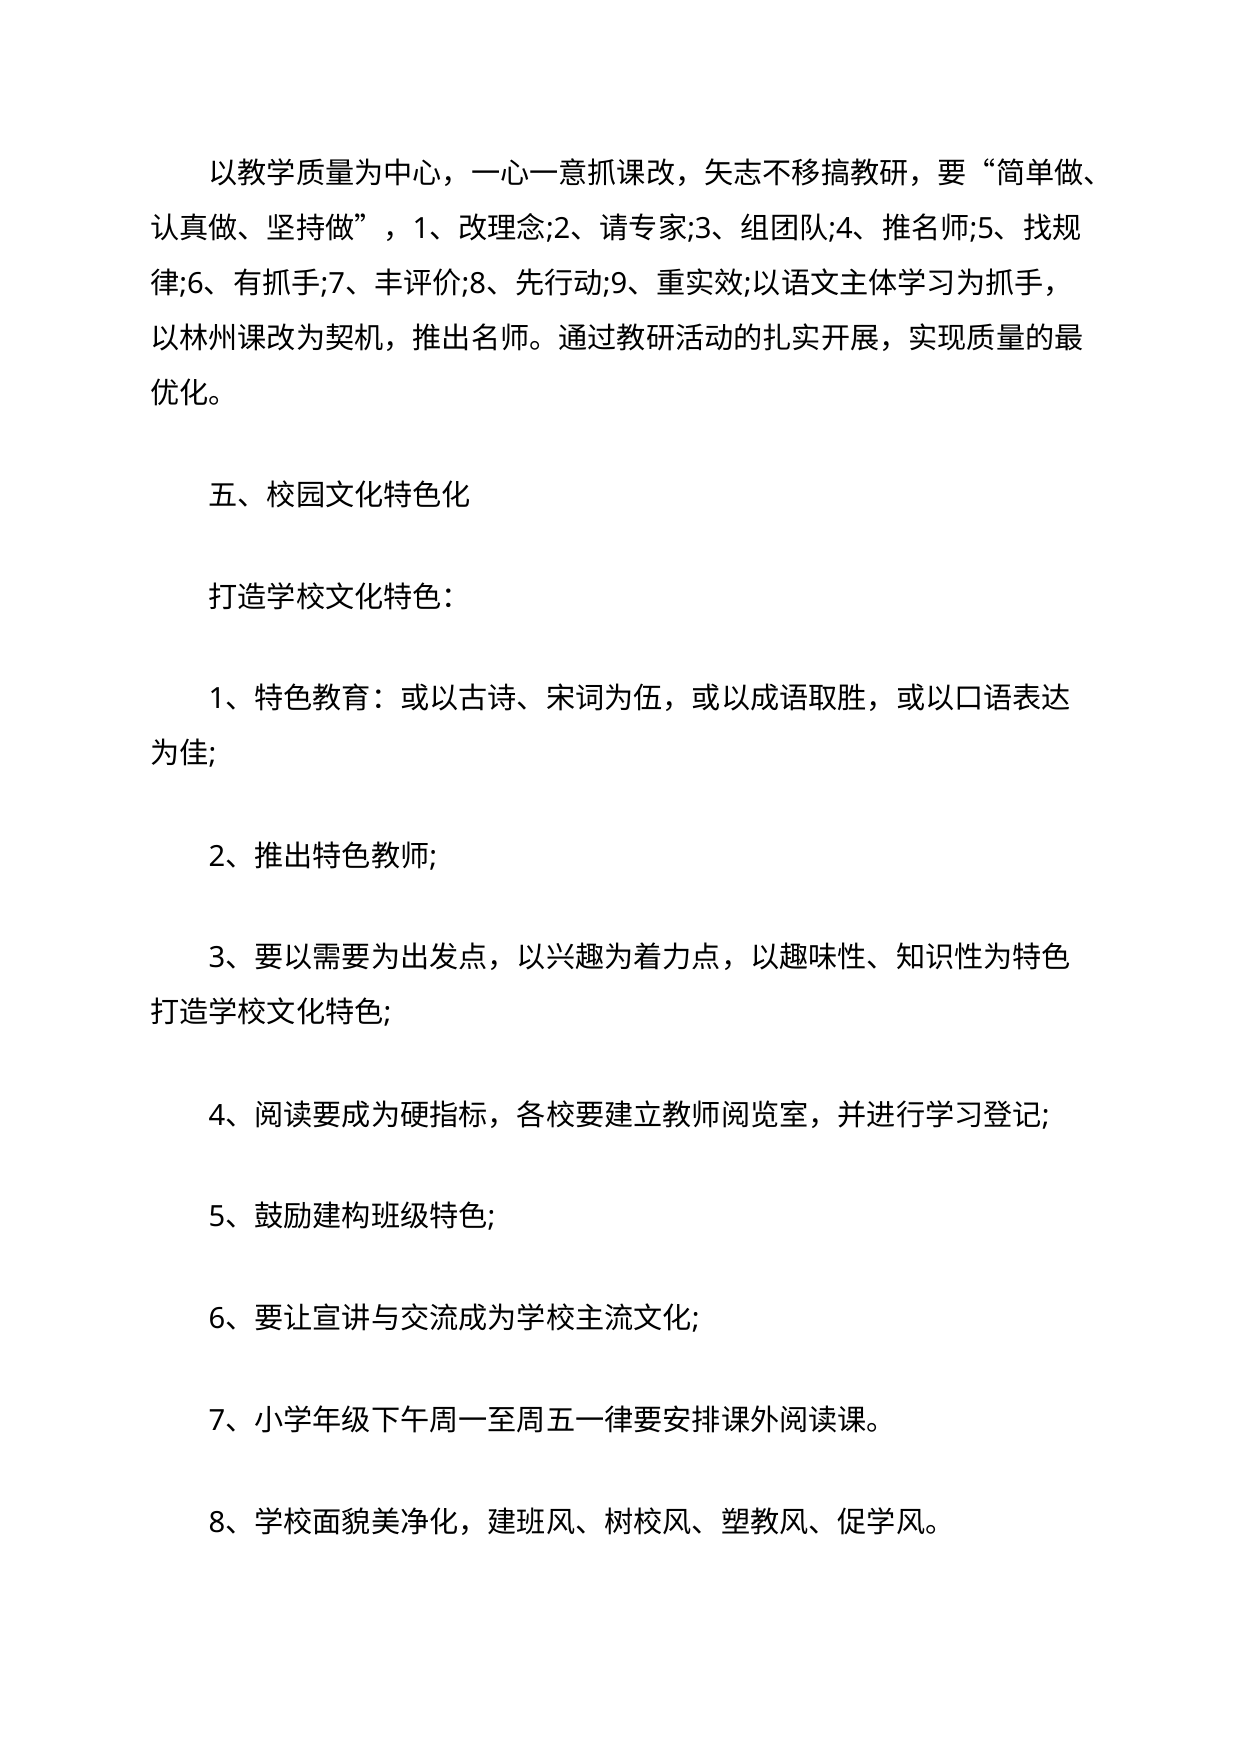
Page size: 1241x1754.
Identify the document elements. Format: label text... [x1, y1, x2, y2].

text 2、推出特色教师; [150, 832, 1090, 874]
text 6、要让宣讲与交流成为学校主流文化; [150, 1295, 1090, 1337]
text 五、校园文化特色化 [150, 472, 1090, 514]
text 3、要以需要为出发点，以兴趣为着力点，以趣味性、知识性为特色打造学校文化特色; [150, 934, 1090, 1031]
text 8、学校面貌美净化，建班风、树校风、塑教风、促学风。 [150, 1499, 1090, 1541]
text 4、阅读要成为硬指标，各校要建立教师阅览室，并进行学习登记; [150, 1091, 1090, 1133]
text 1、特色教育：或以古诗、宋词为伍，或以成语取胜，或以口语表达为佳; [150, 675, 1090, 772]
text 5、鼓励建构班级特色; [150, 1193, 1090, 1235]
text 以教学质量为中心，一心一意抓课改，矢志不移搞教研，要“简单做、认真做、坚持做”，1、改理念;2、请专家;3、组团队;4、推名师;5、找规律;6、有抓手;7、丰评价;8、先行动;9、重实效;以语文主体学习为抓手，以林州课改为契机，推出名师。通过教研活动的扎实开展，实现质量的最优化。 [150, 150, 1090, 412]
text 打造学校文化特色： [150, 573, 1090, 616]
text 7、小学年级下午周一至周五一律要安排课外阅读课。 [150, 1397, 1090, 1439]
